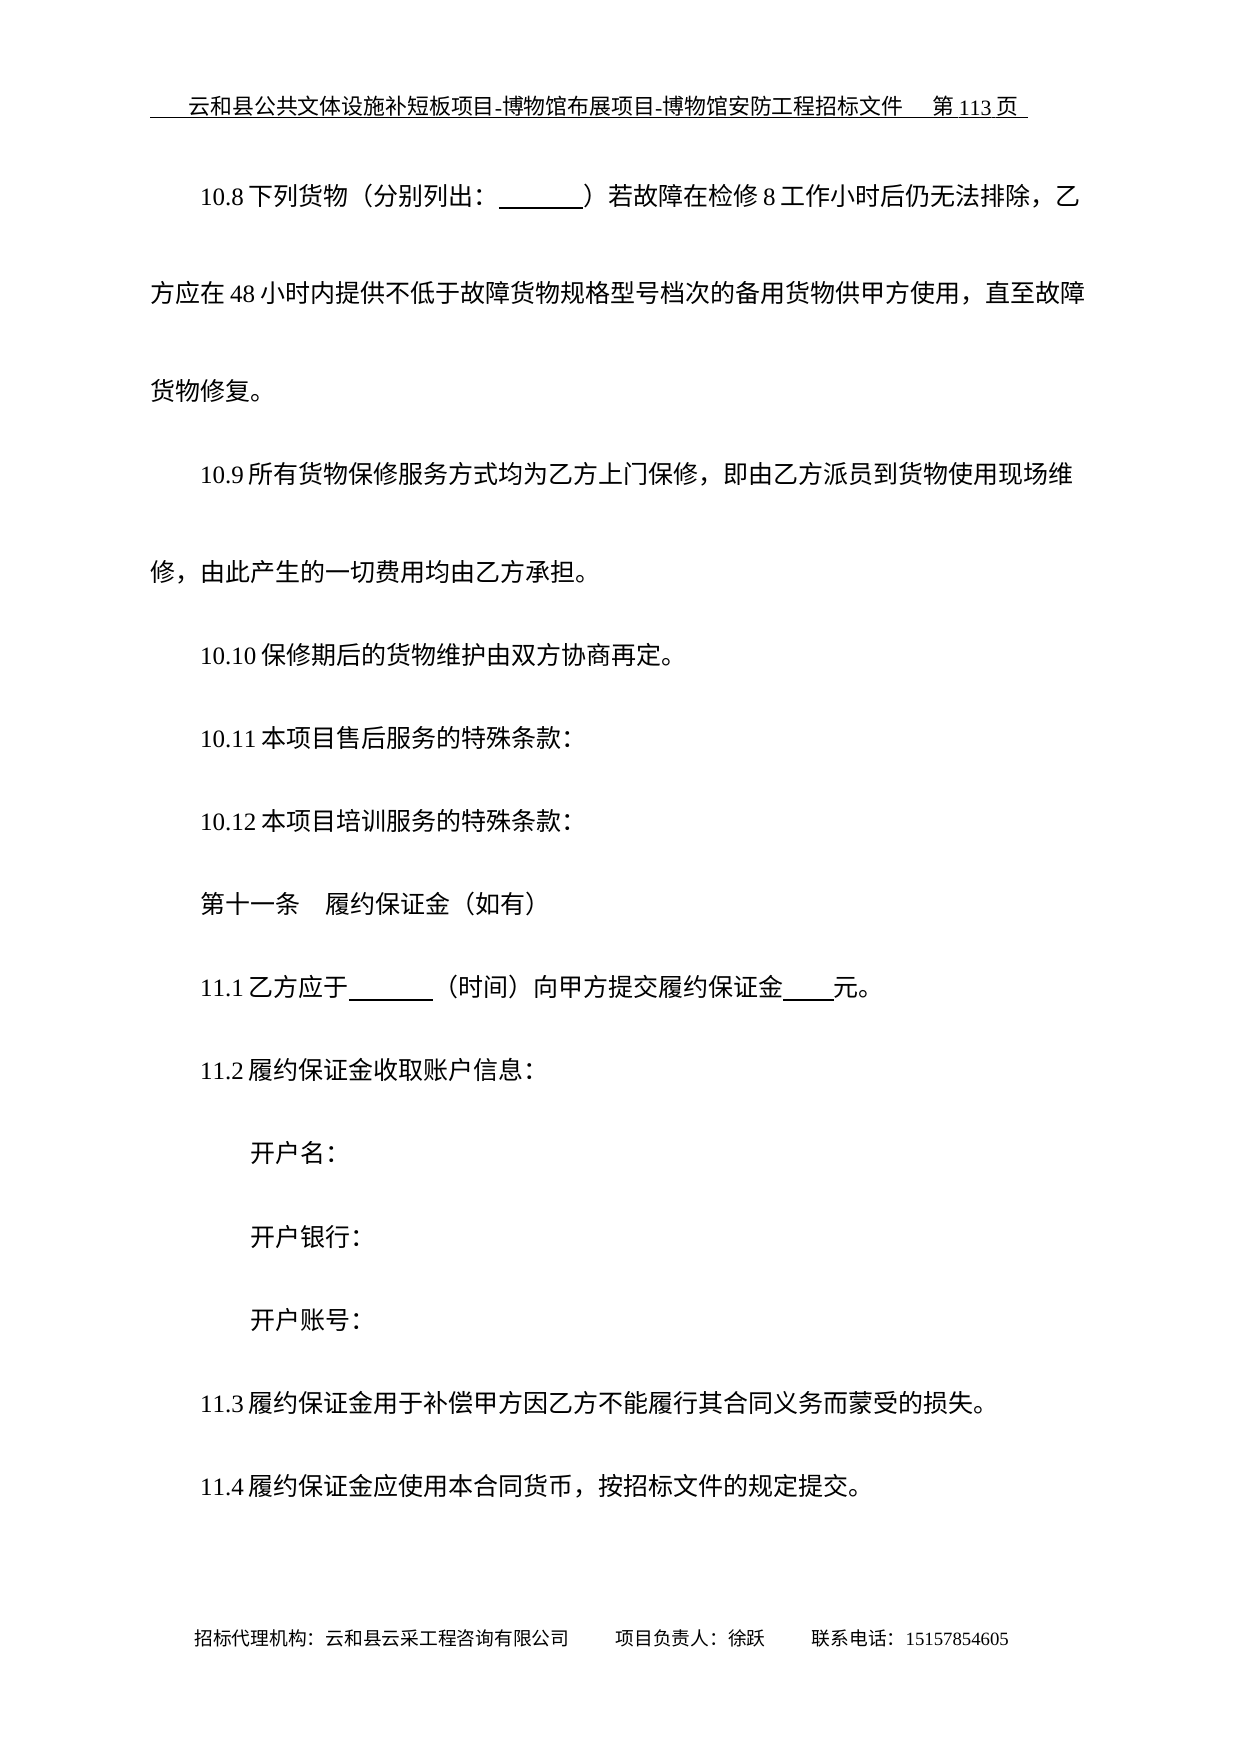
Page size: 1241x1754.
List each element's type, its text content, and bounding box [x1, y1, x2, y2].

text 11.1乙方应于 （时间）向甲方提交履约保证金 元。 [150, 953, 1090, 1018]
text 开户账号： [150, 1286, 1090, 1351]
text 开户银行： [150, 1203, 1090, 1268]
text 11.4履约保证金应使用本合同货币，按招标文件的规定提交。 [150, 1452, 1090, 1517]
text 第十一条 履约保证金（如有） [150, 870, 1090, 935]
text 10.9所有货物保修服务方式均为乙方上门保修，即由乙方派员到货物使用现场维修，由此产生的一切费用均由乙方承担。 [150, 440, 1090, 603]
text 10.10保修期后的货物维护由双方协商再定。 [150, 621, 1090, 686]
text 10.11本项目售后服务的特殊条款： [150, 704, 1090, 769]
text 11.3履约保证金用于补偿甲方因乙方不能履行其合同义务而蒙受的损失。 [150, 1369, 1090, 1434]
text 开户名： [150, 1119, 1090, 1184]
text 10.12本项目培训服务的特殊条款： [150, 787, 1090, 852]
text 10.8下列货物（分别列出： ）若故障在检修8工作小时后仍无法排除，乙方应在48小时内提供不低于故障货物规格型号档次的备用货物供甲方使用，直至故障货物修复。 [150, 162, 1090, 422]
text 11.2履约保证金收取账户信息： [150, 1036, 1090, 1101]
